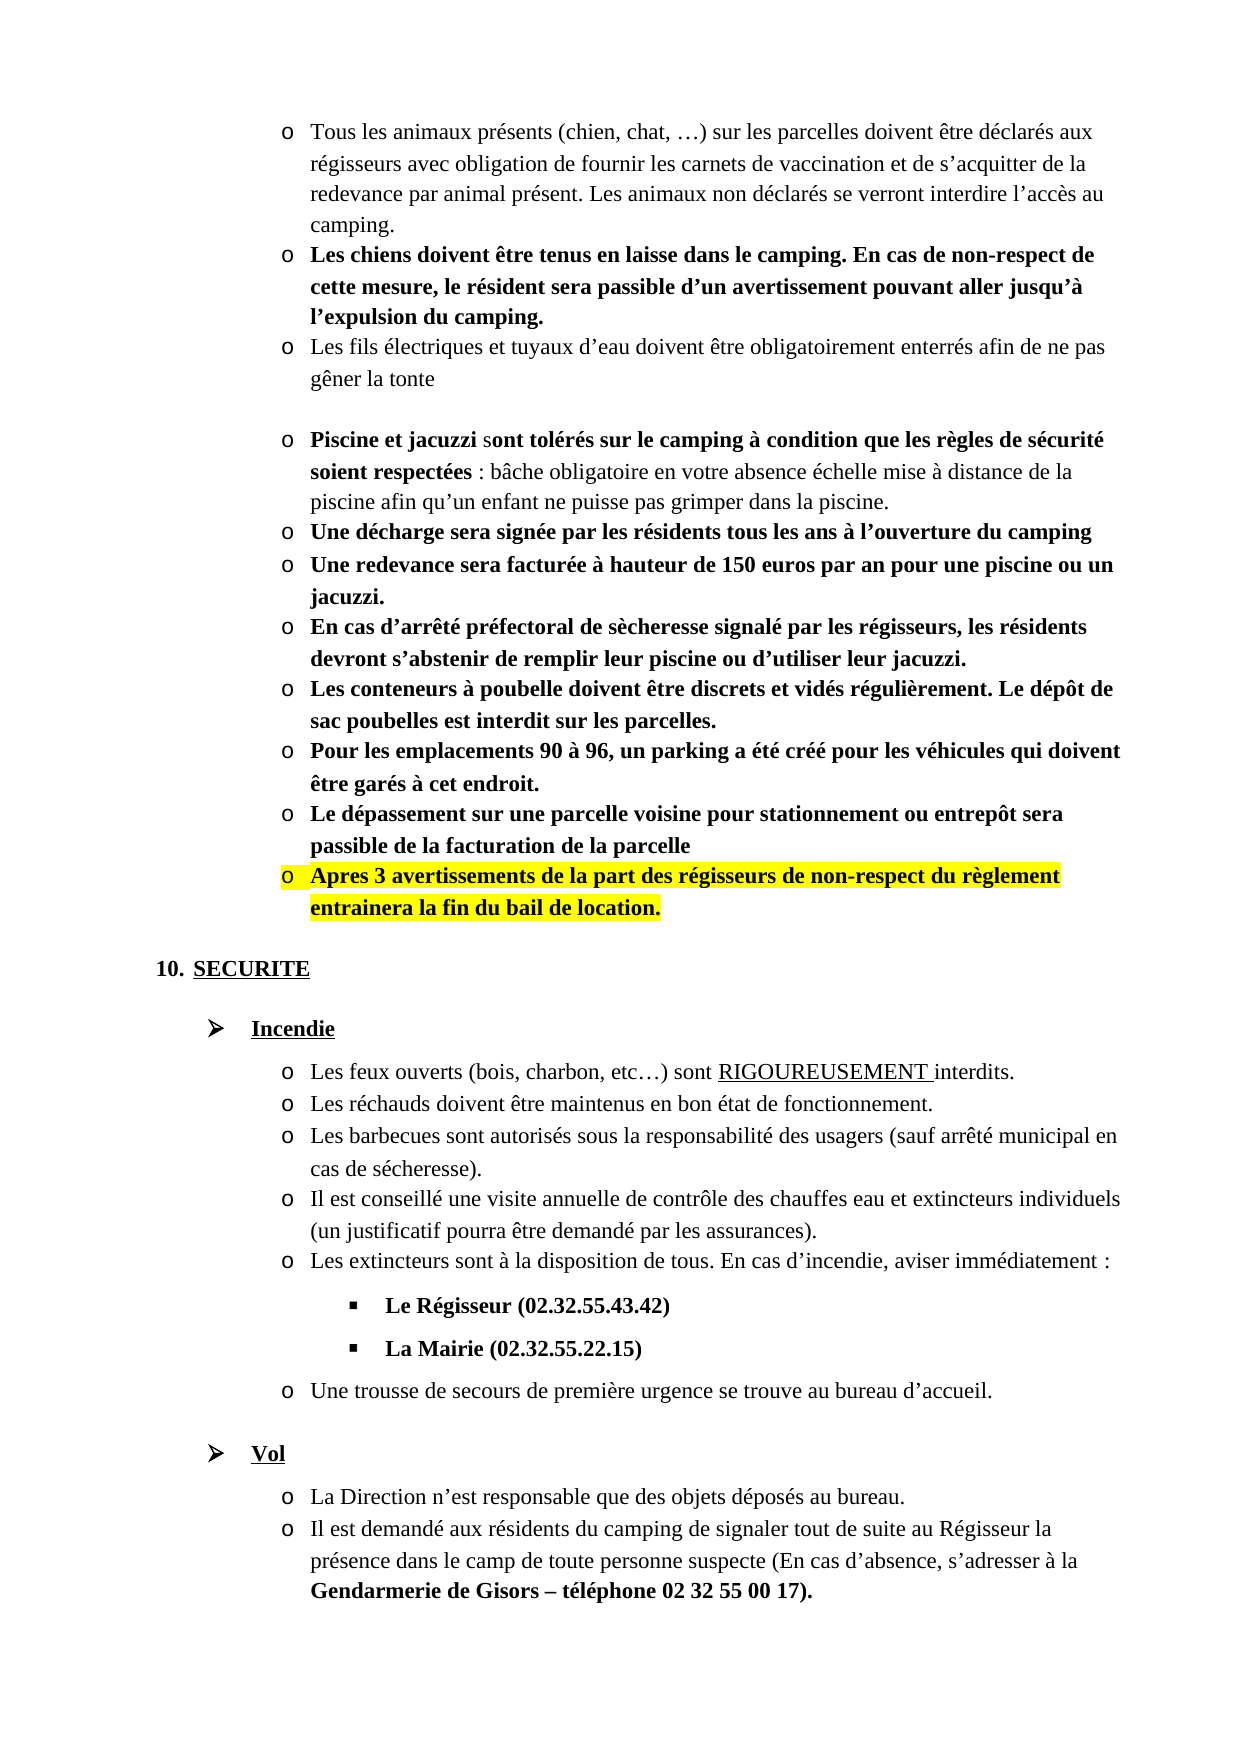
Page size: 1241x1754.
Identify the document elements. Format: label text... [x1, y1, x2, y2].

list En cas d’arrêté préfectoral de sècheresse signalé par les régisseurs, les résidents devront s’abstenir de remplir leur piscine ou d’utiliser leur jacuzzi. [281, 613, 1122, 671]
list Les chiens doivent être tenus en laisse dans le camping. En cas de non-respect de cette mesure, le résident sera passible d’un avertissement pouvant aller jusqu’à l’expulsion du camping. [281, 241, 1122, 329]
list Les fils électriques et tuyaux d’eau doivent être obligatoirement enterrés afin de ne pas gêner la tonte [281, 333, 1122, 392]
list Les barbecues sont autorisés sous la responsabilité des usagers (sauf arrêté municipal en cas de sécheresse). [281, 1123, 1122, 1181]
list Il est conseillé une visite annuelle de contrôle des chauffes eau et extincteurs individuels (un justificatif pourra être demandé par les assurances). [281, 1185, 1122, 1243]
list Le Régisseur (02.32.55.43.42) [348, 1292, 1122, 1318]
list SECURITE [156, 955, 1122, 981]
list Il est demandé aux résidents du camping de signaler tout de suite au Régisseur la présence dans le camp de toute personne suspecte (En cas d’absence, s’adresser à la Gendarmerie de Gisors – téléphone 02 32 55 00 17). [281, 1515, 1122, 1604]
list Pour les emplacements 90 à 96, un parking a été créé pour les véhicules qui doivent être garés à cet endroit. [281, 738, 1122, 796]
list Les extincteurs sont à la disposition de tous. En cas d’incendie, aviser immédiatement : [281, 1247, 1122, 1275]
list Piscine et jacuzzi sont tolérés sur le camping à condition que les règles de sécurité soient respectées : bâche obligatoire en votre absence échelle mise à distance de la piscine afin qu’un enfant ne puisse pas grimper dans la piscine. [281, 426, 1122, 514]
list La Mairie (02.32.55.22.15) [348, 1335, 1122, 1361]
list Une trousse de secours de première urgence se trouve au bureau d’accueil. [281, 1377, 1122, 1406]
list La Direction n’est responsable que des objets déposés au bureau. [281, 1483, 1122, 1511]
list Incendie [207, 1015, 1122, 1041]
list Tous les animaux présents (chien, chat, …) sur les parcelles doivent être déclarés aux régisseurs avec obligation de fournir les carnets de vaccination et de s’acquitter de la redevance par animal présent. Les animaux non déclarés se verront interdire l’accès au camping. [281, 118, 1122, 237]
list Les conteneurs à poubelle doivent être discrets et vidés régulièrement. Le dépôt de sac poubelles est interdit sur les parcelles. [281, 675, 1122, 734]
list Apres 3 avertissements de la part des régisseurs de non-respect du règlement entrainera la fin du bail de location. [281, 862, 1122, 921]
list Une redevance sera facturée à hauteur de 150 euros par an pour une piscine ou un jacuzzi. [281, 551, 1122, 609]
list Les feux ouverts (bois, charbon, etc…) sont RIGOUREUSEMENT interdits. [281, 1058, 1122, 1086]
list Les réchauds doivent être maintenus en bon état de fonctionnement. [281, 1090, 1122, 1118]
list Vol [207, 1440, 1122, 1466]
list Le dépassement sur une parcelle voisine pour stationnement ou entrepôt sera passible de la facturation de la parcelle [281, 800, 1122, 858]
list Une décharge sera signée par les résidents tous les ans à l’ouverture du camping [281, 518, 1122, 547]
